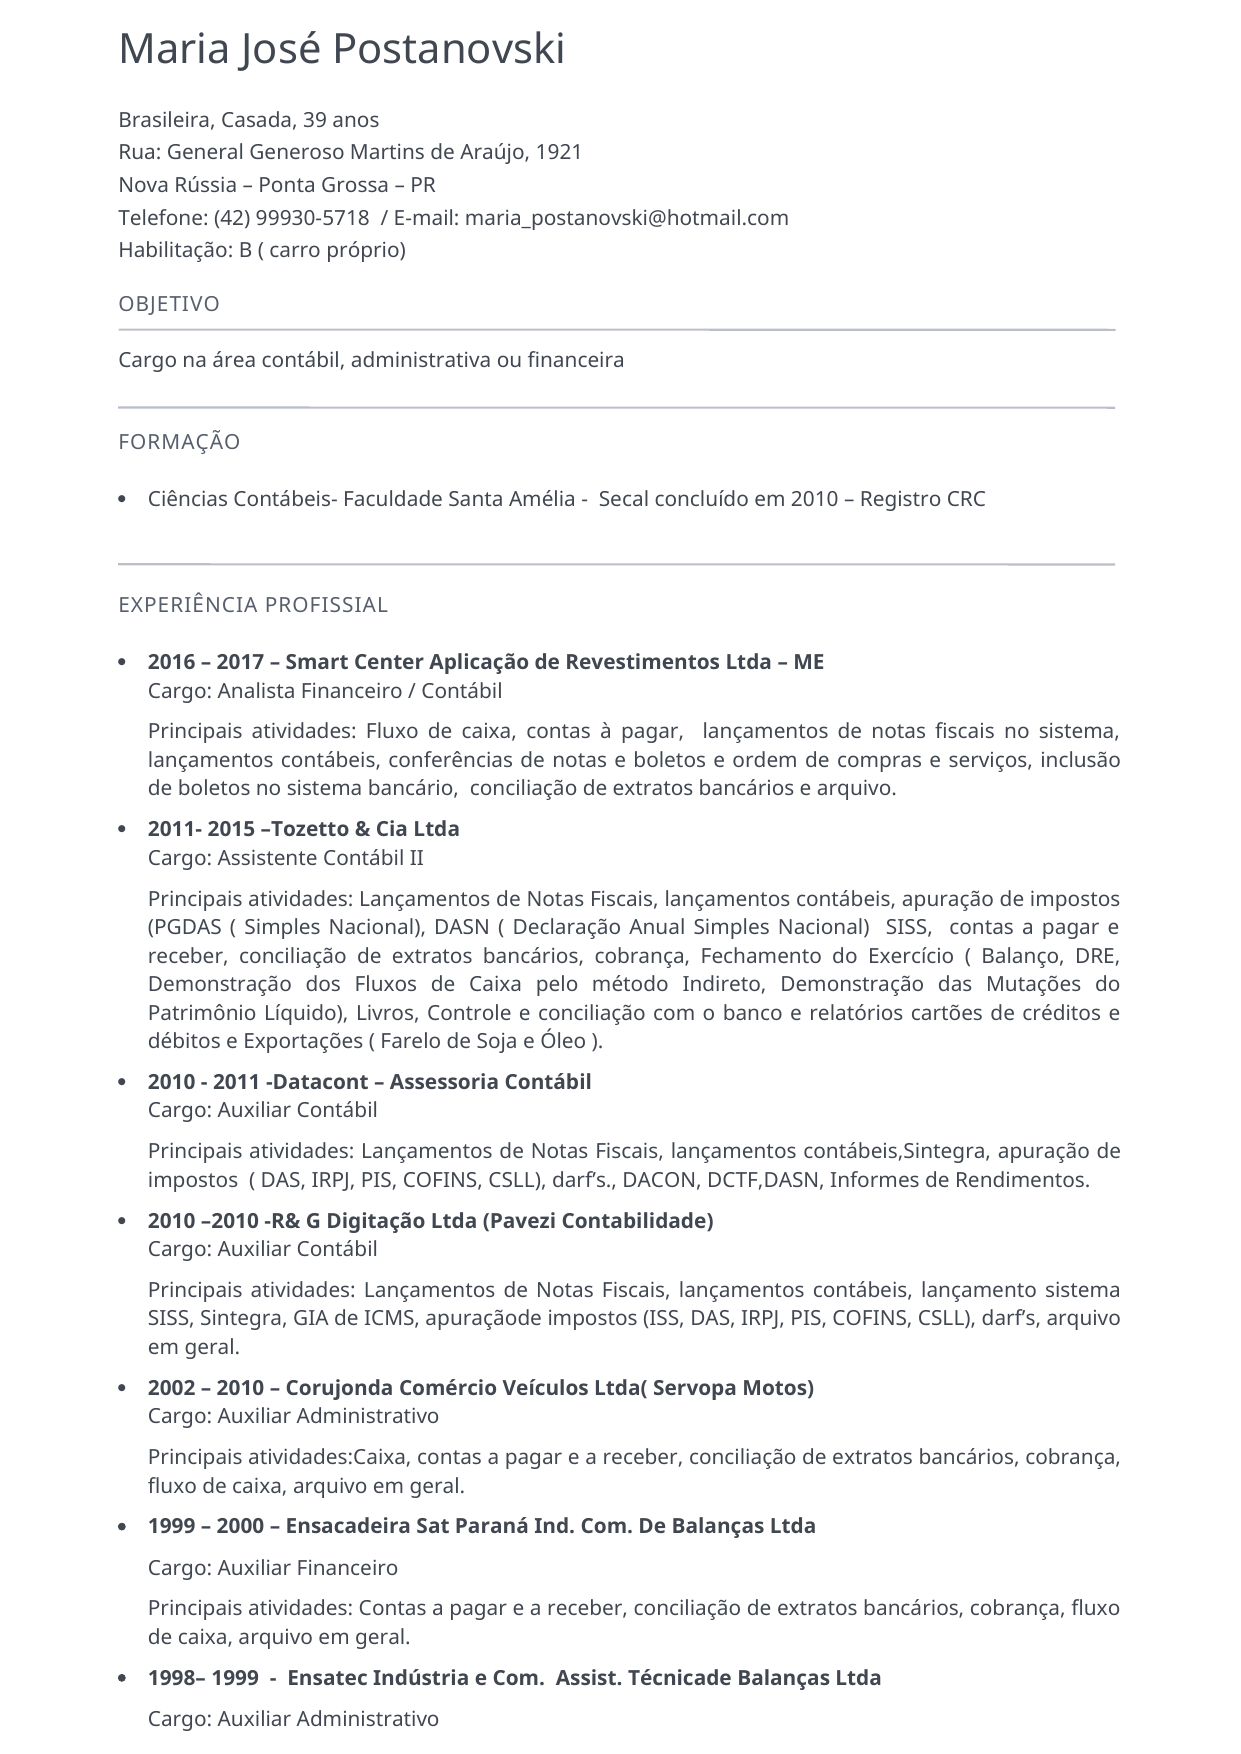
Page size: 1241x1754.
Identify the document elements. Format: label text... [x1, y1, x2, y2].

list 2010 –2010 -R& G Digitação Ltda (Pavezi Contabilidade) Cargo: Auxiliar Contábil [118, 1206, 1122, 1263]
list Principais atividades: Lançamentos de Notas Fiscais, lançamentos contábeis, lançamento sistema SISS, Sintegra, GIA de ICMS, apuraçãode impostos (ISS, DAS, IRPJ, PIS, COFINS, CSLL), darf’s, arquivo em geral. [148, 1275, 1122, 1360]
list 2016 – 2017 – Smart Center Aplicação de Revestimentos Ltda – ME Cargo: Analista Financeiro / Contábil [118, 647, 1122, 704]
text Brasileira, Casada, 39 anos Rua: General Generoso Martins de Araújo, 1921 Nova Rússia – Ponta Grossa – PR Telefone: (42) 99930-5718 / E-mail: maria_postanovski@hotmail.com Habilitação: B ( carro próprio) [118, 105, 1122, 264]
list 1998– 1999 - Ensatec Indústria e Com. Assist. Técnicade Balanças Ltda [118, 1663, 1122, 1691]
text FORMAÇÃO [118, 427, 1122, 456]
text Maria José Postanovski [118, 19, 1122, 76]
list Principais atividades: Lançamentos de Notas Fiscais, lançamentos contábeis, apuração de impostos (PGDAS ( Simples Nacional), DASN ( Declaração Anual Simples Nacional) SISS, contas a pagar e receber, conciliação de extratos bancários, cobrança, Fechamento do Exercício ( Balanço, DRE, Demonstração dos Fluxos de Caixa pelo método Indireto, Demonstração das Mutações do Patrimônio Líquido), Livros, Controle e conciliação com o banco e relatórios cartões de créditos e débitos e Exportações ( Farelo de Soja e Óleo ). [148, 884, 1122, 1054]
list Ciências Contábeis- Faculdade Santa Amélia - Secal concluído em 2010 – Registro CRC [118, 484, 1122, 513]
list 1999 – 2000 – Ensacadeira Sat Paraná Ind. Com. De Balanças Ltda [118, 1512, 1122, 1540]
list Cargo: Auxiliar Administrativo [148, 1704, 1122, 1732]
list Principais atividades: Fluxo de caixa, contas à pagar, lançamentos de notas fiscais no sistema, lançamentos contábeis, conferências de notas e boletos e ordem de compras e serviços, inclusão de boletos no sistema bancário, conciliação de extratos bancários e arquivo. [148, 717, 1122, 802]
list 2010 - 2011 -Datacont – Assessoria Contábil Cargo: Auxiliar Contábil [118, 1067, 1122, 1124]
text EXPERIÊNCIA PROFISSIal [118, 590, 1122, 619]
list Principais atividades: Lançamentos de Notas Fiscais, lançamentos contábeis,Sintegra, apuração de impostos ( DAS, IRPJ, PIS, COFINS, CSLL), darf’s., DACON, DCTF,DASN, Informes de Rendimentos. [148, 1136, 1122, 1193]
text objetivo [118, 289, 1122, 317]
list Principais atividades:Caixa, contas a pagar e a receber, conciliação de extratos bancários, cobrança, fluxo de caixa, arquivo em geral. [148, 1442, 1122, 1499]
list Cargo: Auxiliar Financeiro [148, 1553, 1122, 1581]
text Cargo na área contábil, administrativa ou financeira [118, 346, 1122, 374]
list Principais atividades: Contas a pagar e a receber, conciliação de extratos bancários, cobrança, fluxo de caixa, arquivo em geral. [148, 1593, 1122, 1650]
list 2011- 2015 –Tozetto & Cia Ltda Cargo: Assistente Contábil II [118, 814, 1122, 871]
list 2002 – 2010 – Corujonda Comércio Veículos Ltda( Servopa Motos) Cargo: Auxiliar Administrativo [118, 1373, 1122, 1430]
